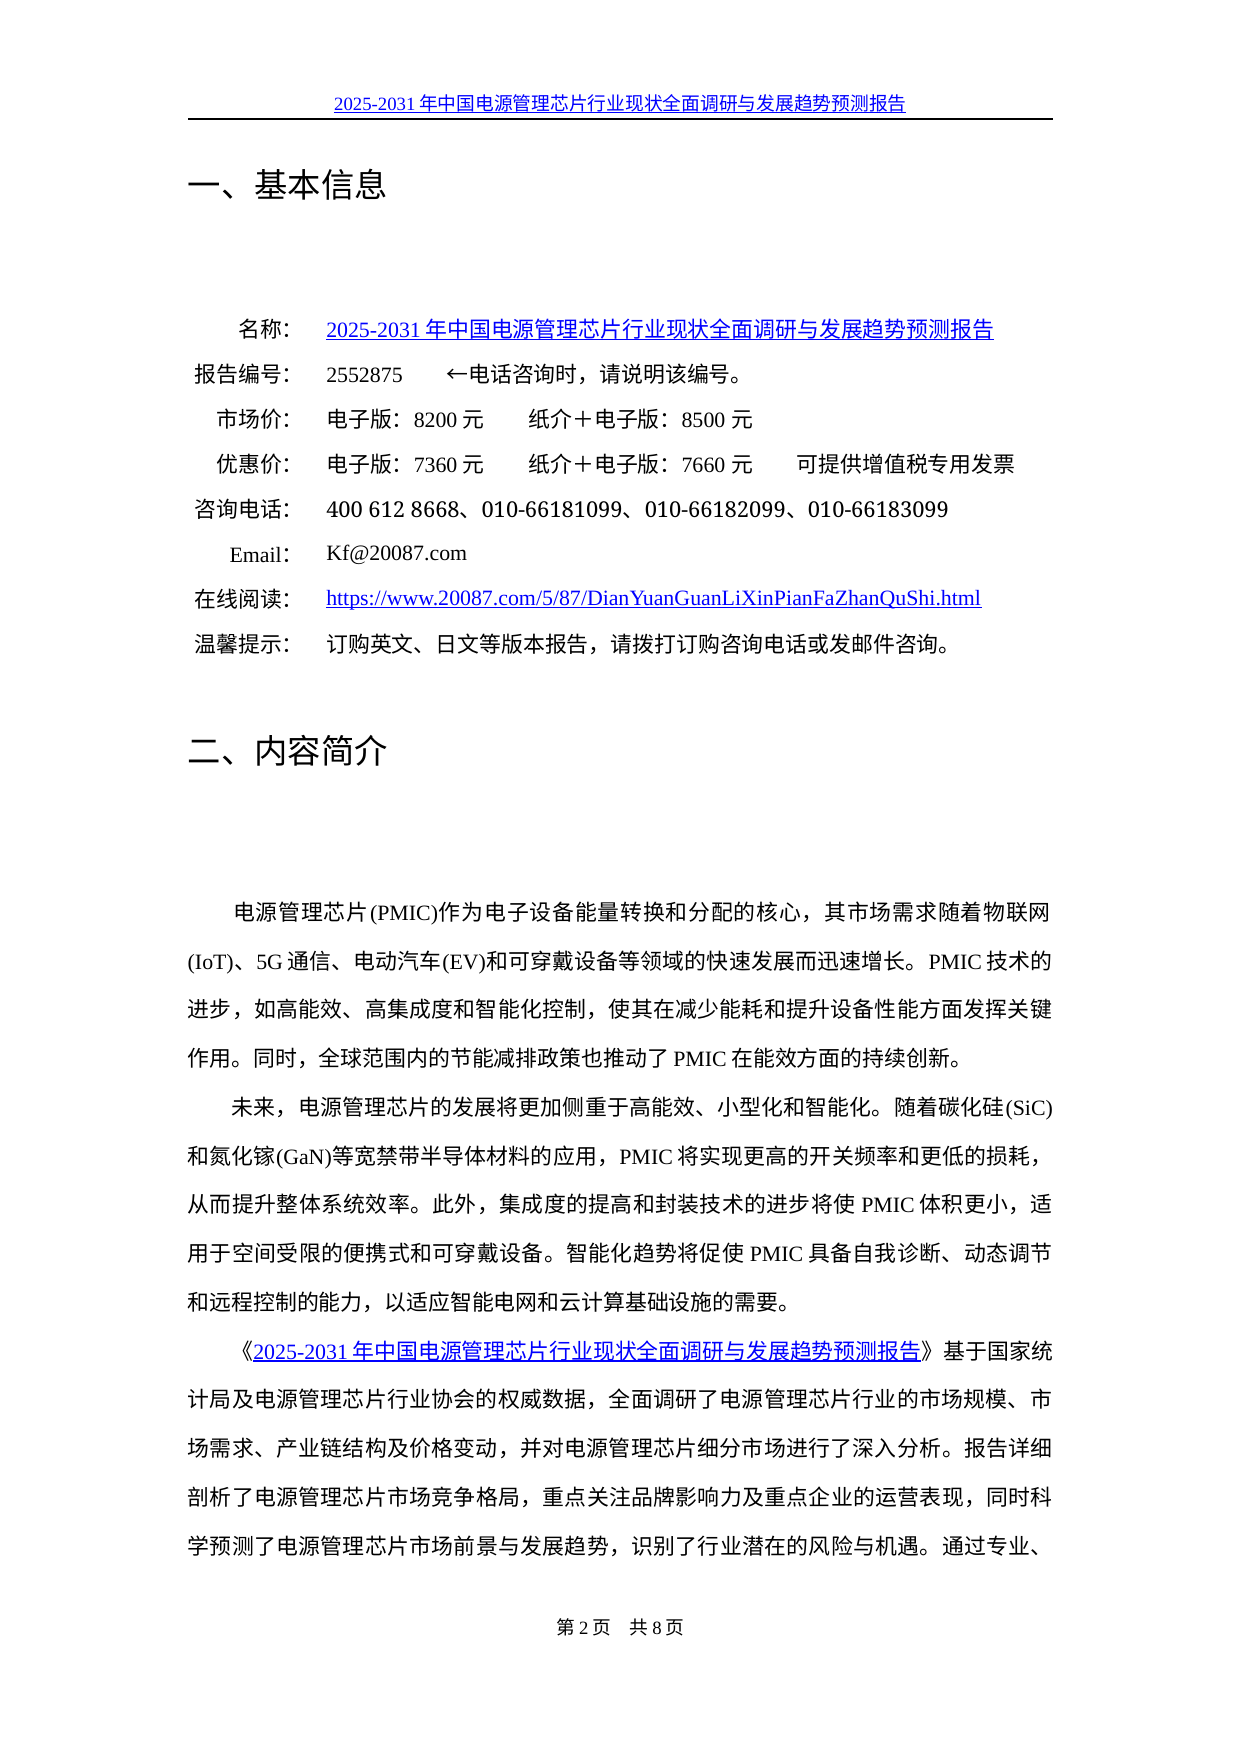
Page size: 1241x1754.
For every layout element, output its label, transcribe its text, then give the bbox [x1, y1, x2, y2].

table_cell 在线阅读： [167, 582, 315, 627]
table_header 2025-2031年中国电源管理芯片行业现状全面调研与发展趋势预测报告 [315, 312, 1073, 357]
table_cell 报告编号： [167, 357, 315, 402]
table_cell [315, 582, 1073, 627]
title 二、内容简介 [187, 717, 1053, 782]
table_cell 咨询电话： [167, 492, 315, 537]
table_cell 2552875 ←电话咨询时，请说明该编号。 [315, 357, 1073, 402]
title 一、基本信息 [187, 150, 1053, 215]
table_cell Email： [167, 537, 315, 582]
table_cell 市场价： [167, 402, 315, 447]
table_cell 电子版：7360 元 纸介＋电子版：7660 元 可提供增值税专用发票 [315, 447, 1073, 492]
table_cell 400 612 8668、010-66181099、010-66182099、010-66183099 [315, 492, 1073, 537]
table_header 名称： [167, 312, 315, 357]
table_cell Kf@20087.com [315, 537, 1073, 582]
table_cell 电子版：8200 元 纸介＋电子版：8500 元 [315, 402, 1073, 447]
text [187, 894, 1053, 1561]
table_cell 优惠价： [167, 447, 315, 492]
table_cell 订购英文、日文等版本报告，请拨打订购咨询电话或发邮件咨询。 [315, 627, 1073, 672]
table_cell 温馨提示： [167, 627, 315, 672]
